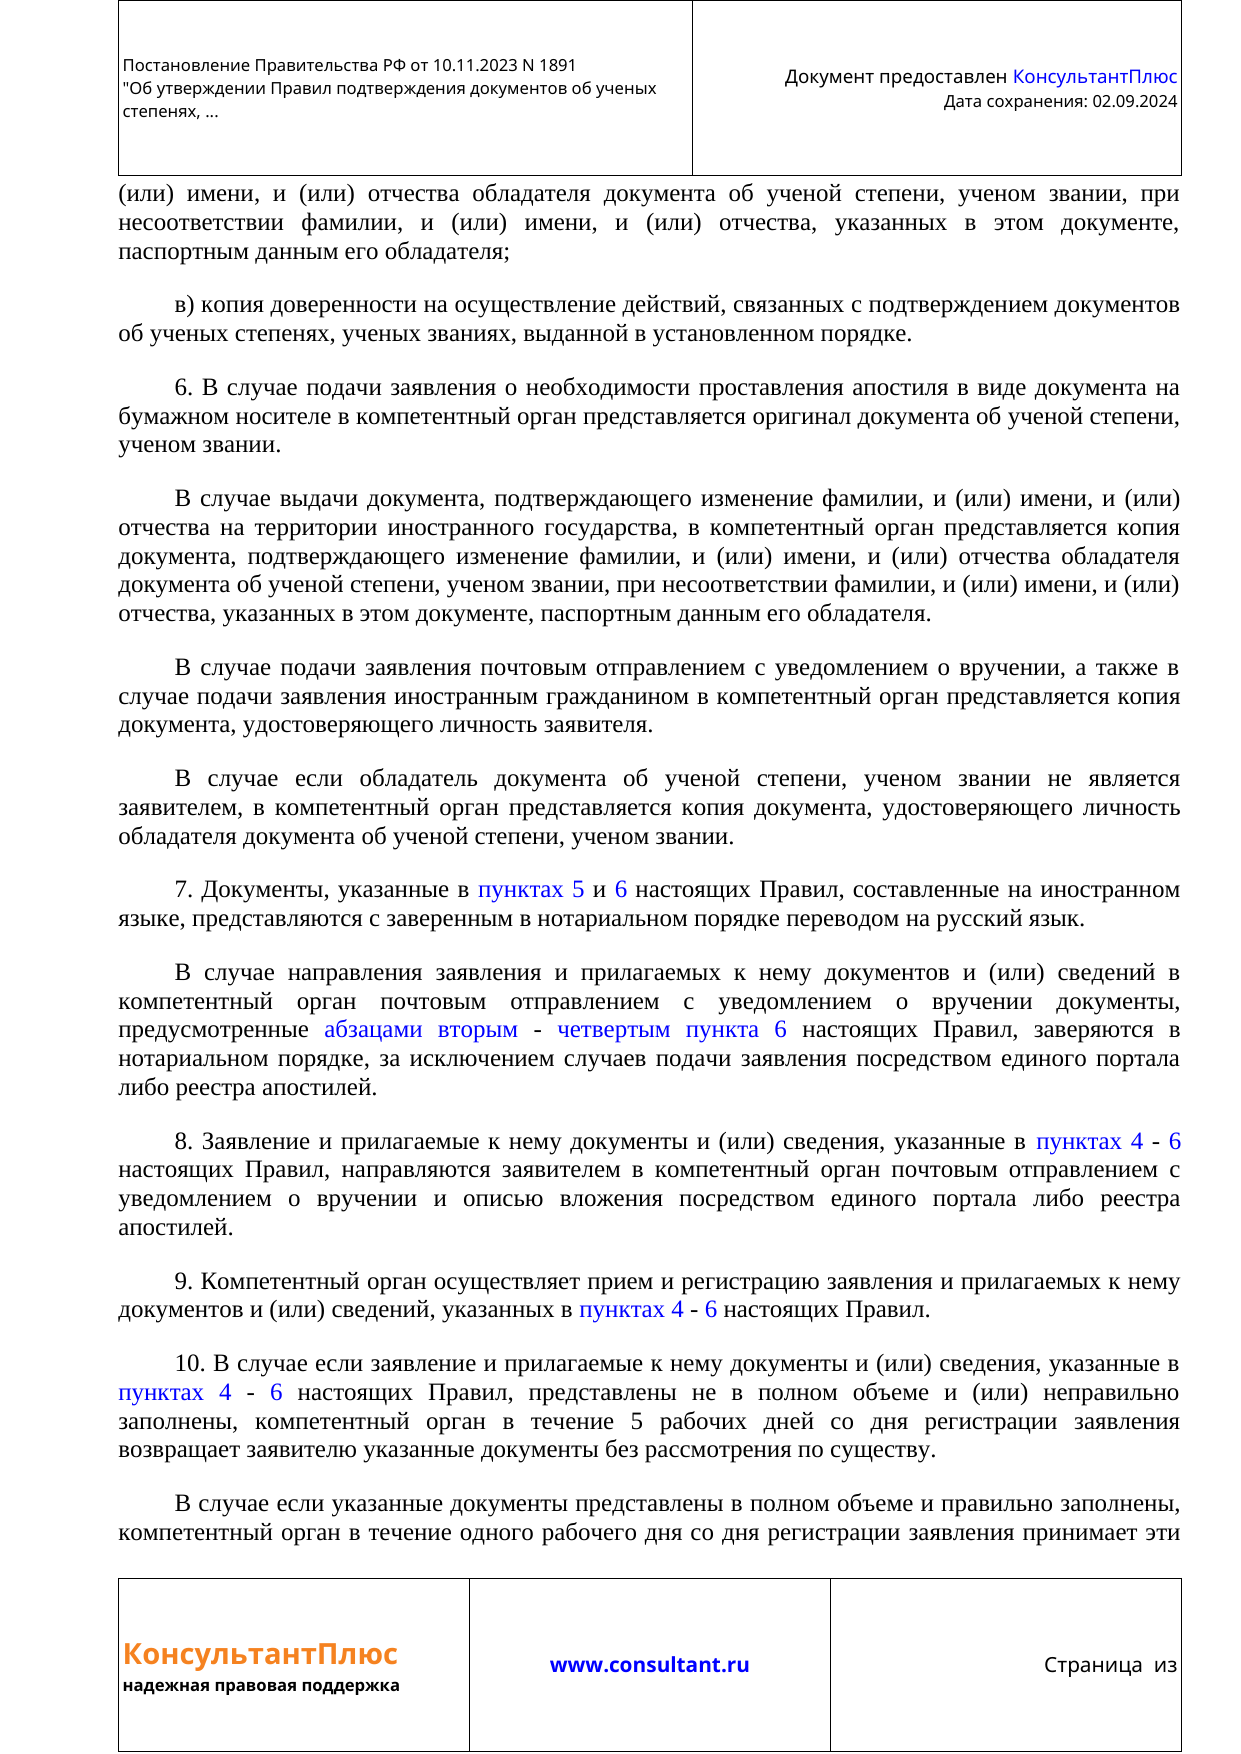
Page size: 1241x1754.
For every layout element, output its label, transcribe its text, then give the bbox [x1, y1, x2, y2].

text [118, 178, 1181, 264]
text 7. Документы, указанные в пунктах 5 и 6 настоящих Правил, составленные на иностранном языке, представляются с заверенным в нотариальном порядке переводом на русский язык. [118, 874, 1181, 932]
text в) копия доверенности на осуществление действий, связанных с подтверждением документов об ученых степенях, ученых званиях, выданной в установленном порядке. [118, 289, 1181, 347]
text В случае направления заявления и прилагаемых к нему документов и (или) сведений в компетентный орган почтовым отправлением с уведомлением о вручении документы, предусмотренные абзацами вторым - четвертым пункта 6 настоящих Правил, заверяются в нотариальном порядке, за исключением случаев подачи заявления посредством единого портала либо реестра апостилей. [118, 957, 1181, 1101]
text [118, 1488, 1181, 1546]
text 10. В случае если заявление и прилагаемые к нему документы и (или) сведения, указанные в пунктах 4 - 6 настоящих Правил, представлены не в полном объеме и (или) неправильно заполнены, компетентный орган в течение 5 рабочих дней со дня регистрации заявления возвращает заявителю указанные документы без рассмотрения по существу. [118, 1348, 1181, 1463]
text 6. В случае подачи заявления о необходимости проставления апостиля в виде документа на бумажном носителе в компетентный орган представляется оригинал документа об ученой степени, ученом звании. [118, 372, 1181, 458]
text В случае подачи заявления почтовым отправлением с уведомлением о вручении, а также в случае подачи заявления иностранным гражданином в компетентный орган представляется копия документа, удостоверяющего личность заявителя. [118, 652, 1181, 738]
text В случае выдачи документа, подтверждающего изменение фамилии, и (или) имени, и (или) отчества на территории иностранного государства, в компетентный орган представляется копия документа, подтверждающего изменение фамилии, и (или) имени, и (или) отчества обладателя документа об ученой степени, ученом звании, при несоответствии фамилии, и (или) имени, и (или) отчества, указанных в этом документе, паспортным данным его обладателя. [118, 483, 1181, 627]
text 8. Заявление и прилагаемые к нему документы и (или) сведения, указанные в пунктах 4 - 6 настоящих Правил, направляются заявителем в компетентный орган почтовым отправлением с уведомлением о вручении и описью вложения посредством единого портала либо реестра апостилей. [118, 1126, 1181, 1241]
text 9. Компетентный орган осуществляет прием и регистрацию заявления и прилагаемых к нему документов и (или) сведений, указанных в пунктах 4 - 6 настоящих Правил. [118, 1266, 1181, 1323]
text В случае если обладатель документа об ученой степени, ученом звании не является заявителем, в компетентный орган представляется копия документа, удостоверяющего личность обладателя документа об ученой степени, ученом звании. [118, 763, 1181, 849]
